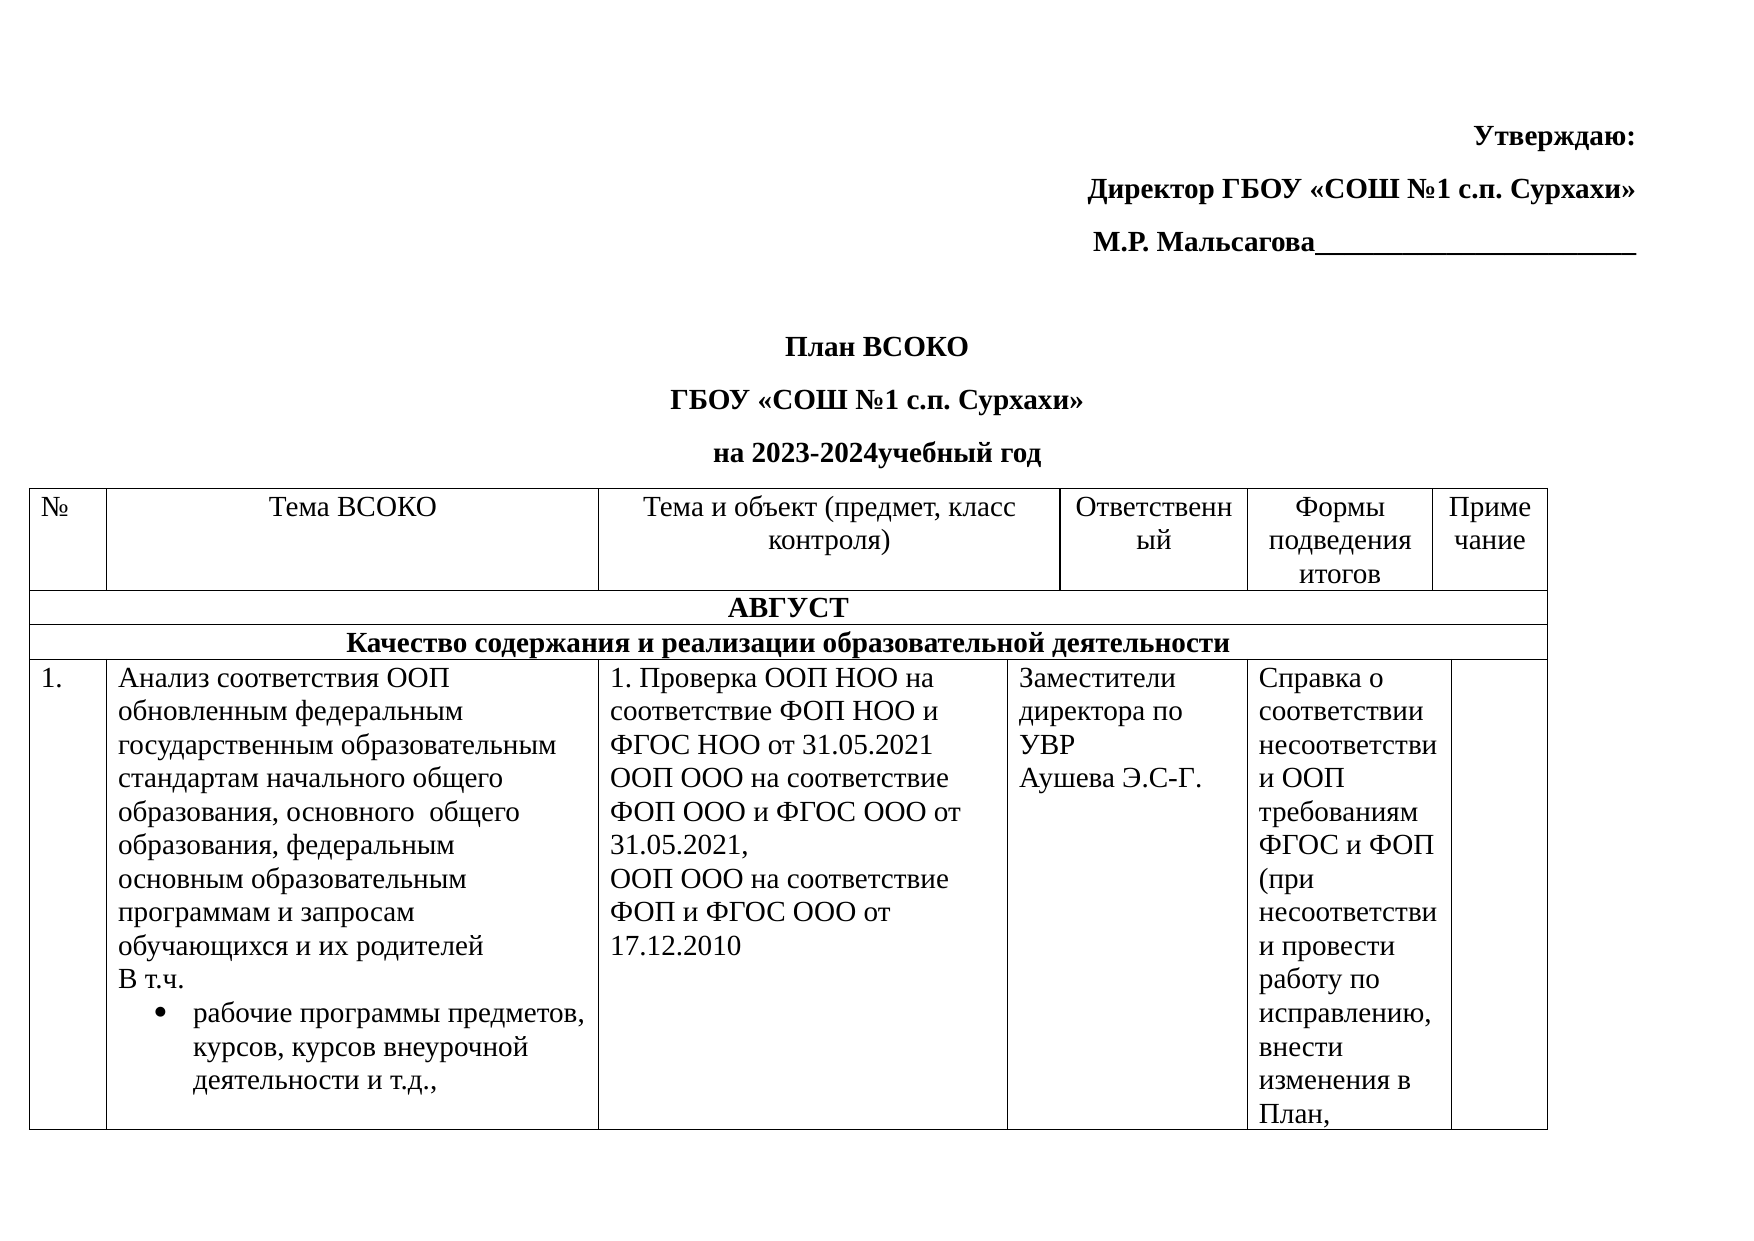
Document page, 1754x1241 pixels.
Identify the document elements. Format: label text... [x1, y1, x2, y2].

table_header Формы подведения итогов [1248, 489, 1432, 589]
table_header Ответственный [1061, 489, 1247, 589]
text на 2023-2024учебный год [118, 435, 1636, 468]
text Директор ГБОУ «СОШ №1 с.п. Сурхахи» [118, 171, 1636, 204]
text Утверждаю: [118, 118, 1636, 152]
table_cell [1008, 660, 1247, 1129]
table_cell Качество содержания и реализации образовательной деятельности [30, 625, 1547, 659]
table_cell [1452, 660, 1547, 1129]
text План ВСОКО [118, 329, 1636, 363]
table_header № [30, 489, 106, 589]
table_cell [599, 660, 1007, 1129]
text М.Р. Мальсагова______________________ [118, 224, 1636, 257]
table_header Тема и объект (предмет, класс контроля) [599, 489, 1059, 589]
text ГБОУ «СОШ №1 с.п. Сурхахи» [118, 382, 1636, 416]
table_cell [107, 660, 598, 1129]
table_cell 1. [30, 660, 106, 1129]
table_header Примечание [1433, 489, 1547, 589]
table_header Тема ВСОКО [107, 489, 598, 589]
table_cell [1248, 660, 1451, 1129]
table_cell АВГУСТ [30, 591, 1547, 624]
